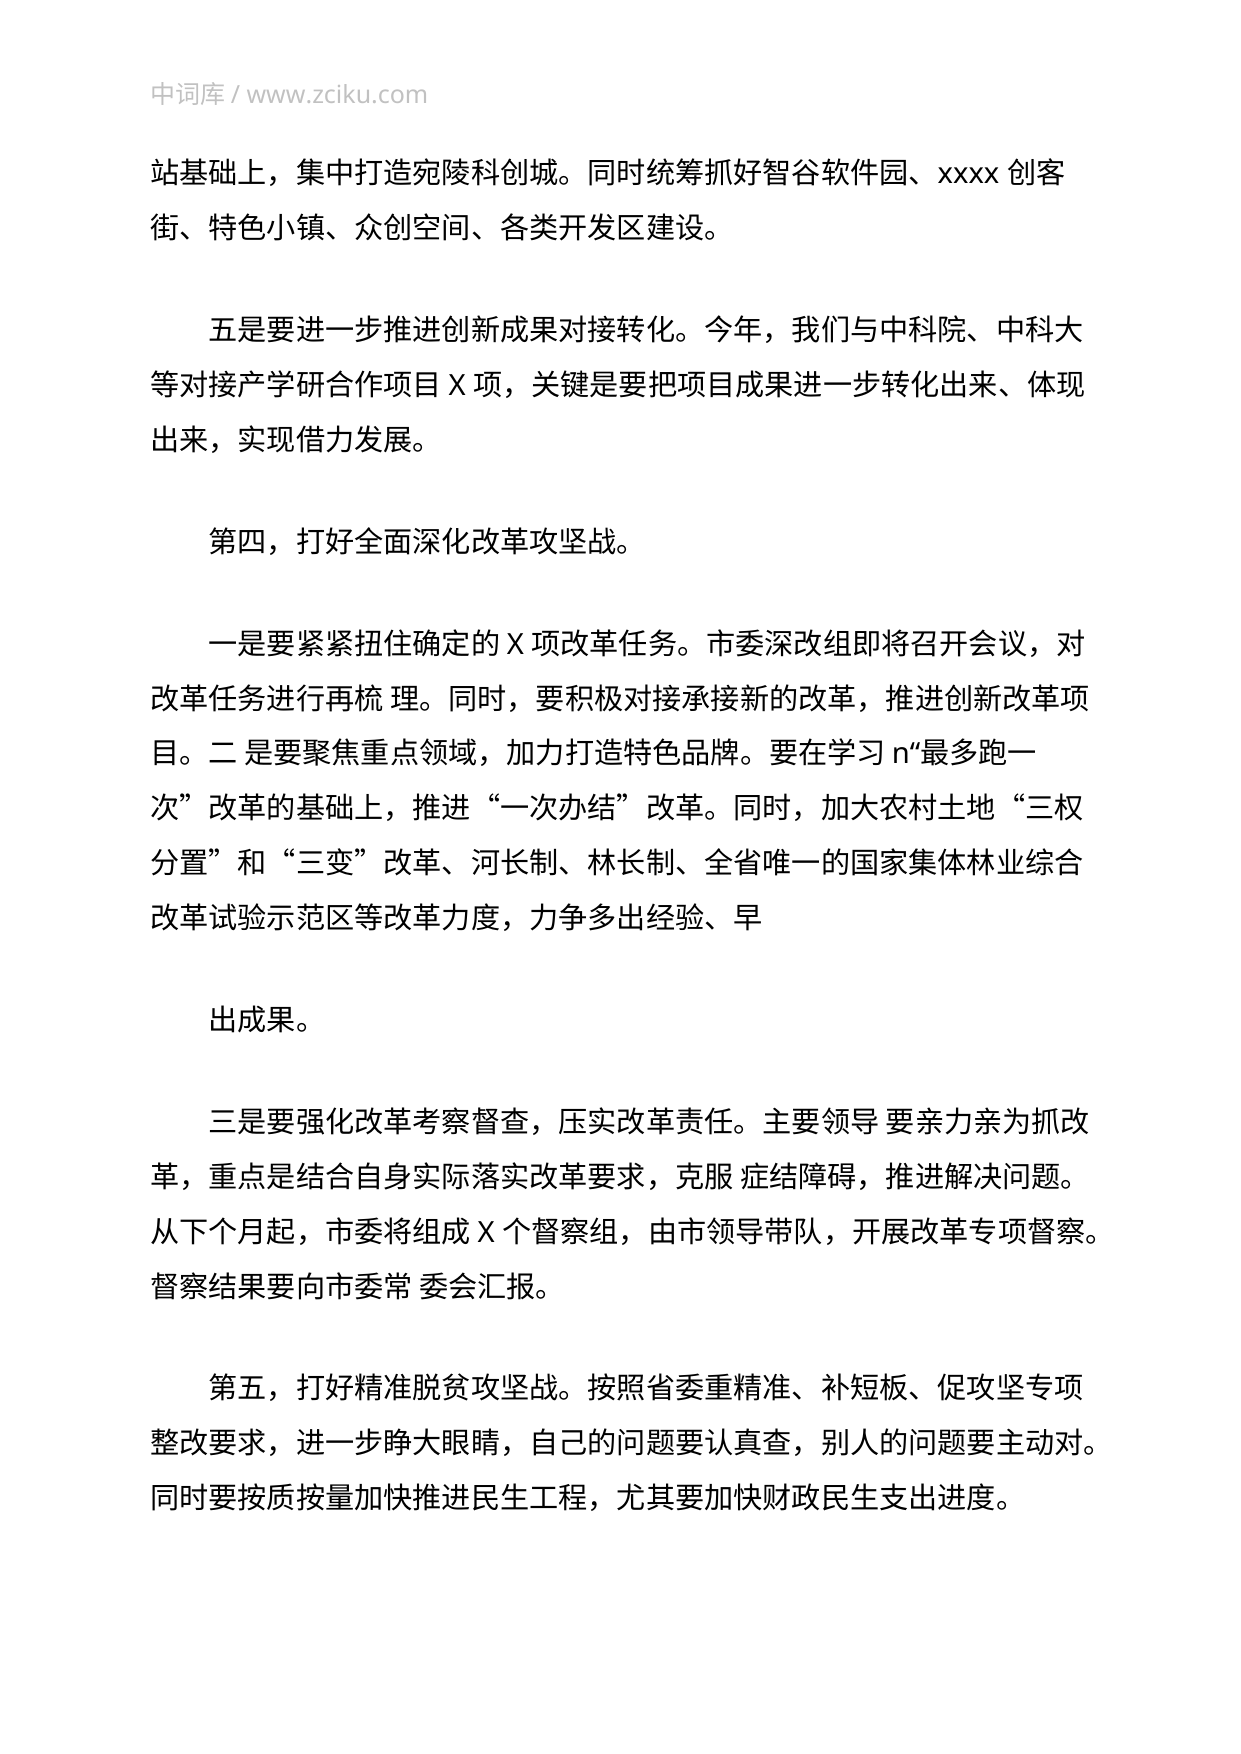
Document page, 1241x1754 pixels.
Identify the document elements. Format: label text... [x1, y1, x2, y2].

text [150, 150, 1090, 247]
text 三是要强化改革考察督查，压实改革责任。主要领导 要亲力亲为抓改革，重点是结合自身实际落实改革要求，克服 症结障碍，推进解决问题。从下个月起，市委将组成 X 个督察组，由市领导带队，开展改革专项督察。督察结果要向市委常 委会汇报。 [150, 1098, 1090, 1306]
text 一是要紧紧扭住确定的 X 项改革任务。市委深改组即将召开会议，对改革任务进行再梳 理。同时，要积极对接承接新的改革，推进创新改革项目。二 是要聚焦重点领域，加力打造特色品牌。要在学习n“最多跑一次”改革的基础上，推进“一次办结”改革。同时，加大农村土地“三权分置”和“三变”改革、河长制、林长制、全省唯一的国家集体林业综合改革试验示范区等改革力度，力争多出经验、早 [150, 620, 1090, 937]
text 五是要进一步推进创新成果对接转化。今年，我们与中科院、中科大等对接产学研合作项目 X 项，关键是要把项目成果进一步转化出来、体现出来，实现借力发展。 [150, 307, 1090, 459]
text 第五，打好精准脱贫攻坚战。按照省委重精准、补短板、促攻坚专项整改要求，进一步睁大眼睛，自己的问题要认真查，别人的问题要主动对。同时要按质按量加快推进民生工程，尤其要加快财政民生支出进度。 [150, 1365, 1090, 1517]
text 第四，打好全面深化改革攻坚战。 [150, 518, 1090, 561]
text 出成果。 [150, 997, 1090, 1039]
